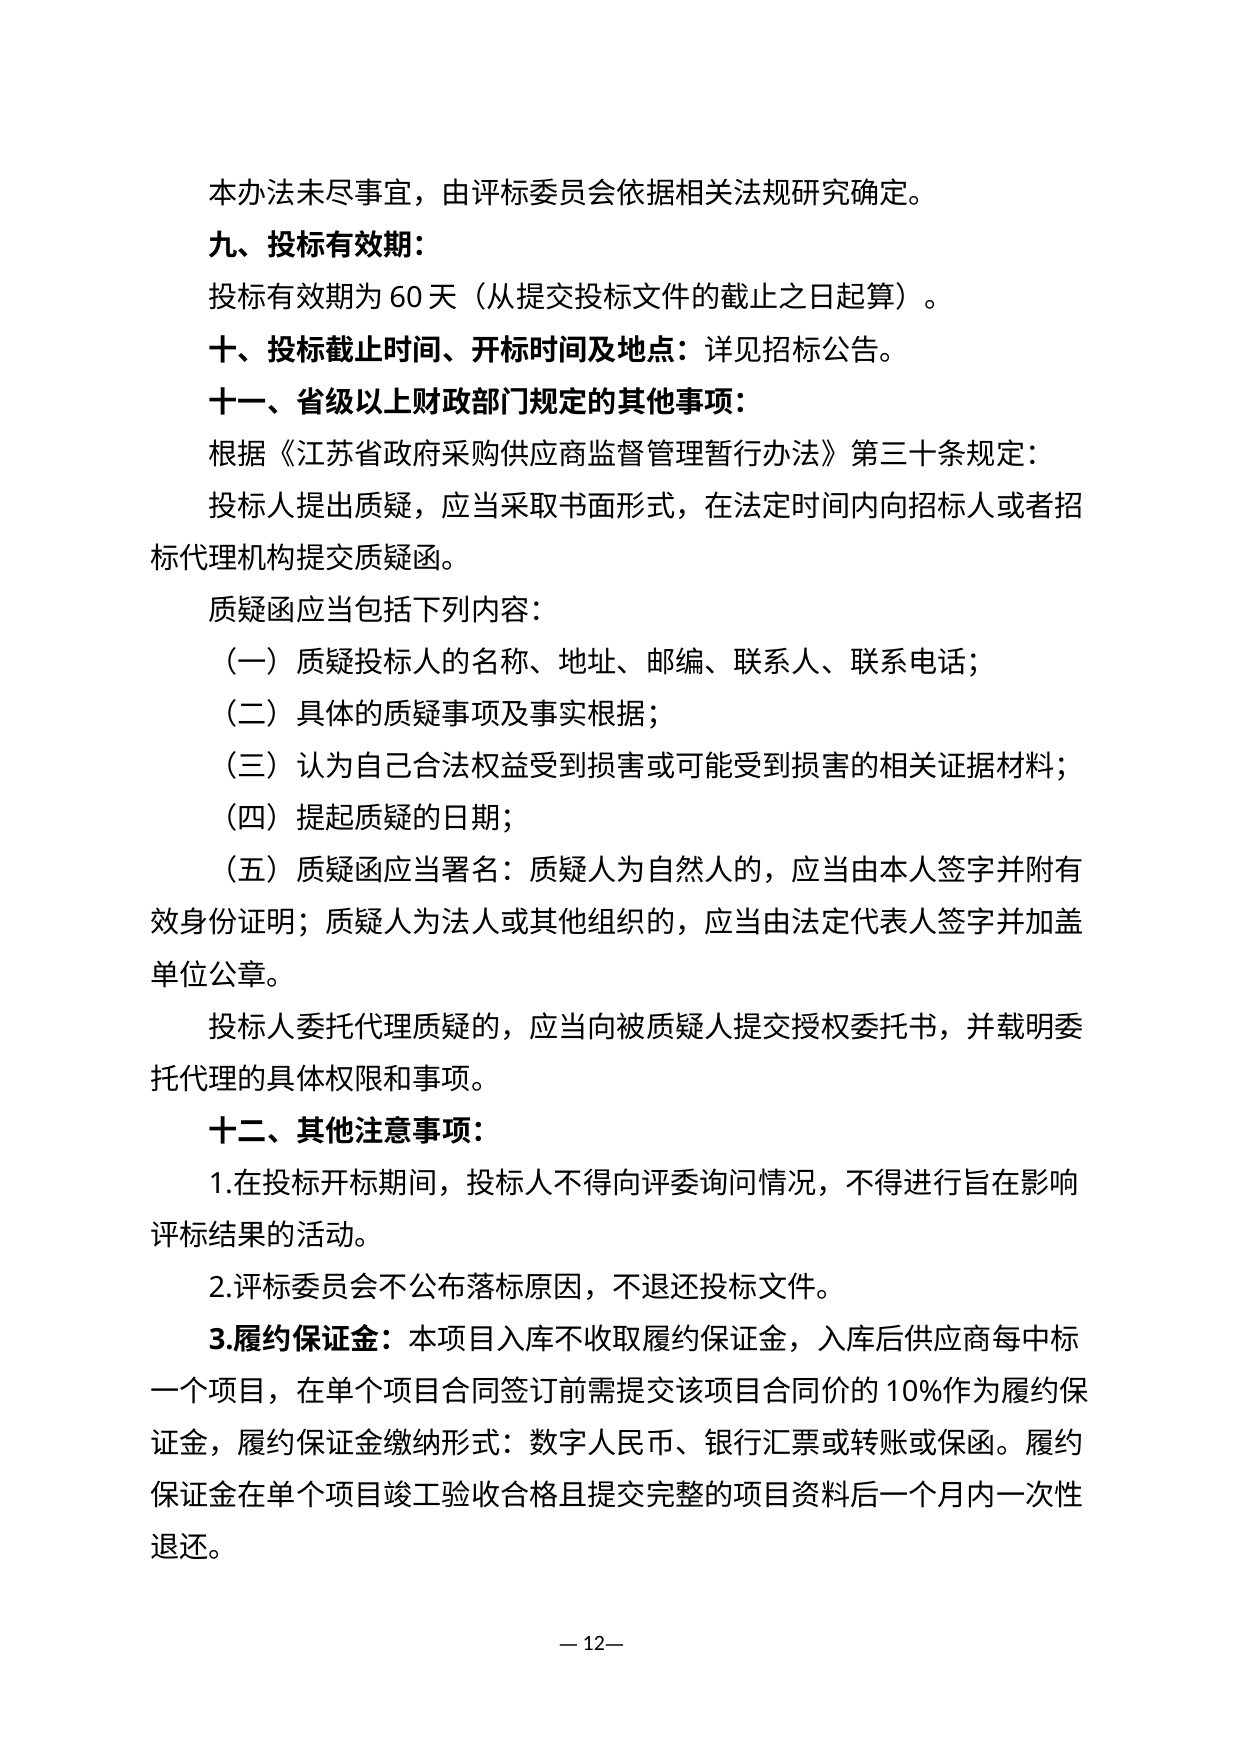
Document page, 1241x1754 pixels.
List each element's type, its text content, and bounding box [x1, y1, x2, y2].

text 投标人委托代理质疑的，应当向被质疑人提交授权委托书，并载明委托代理的具体权限和事项。 [150, 995, 1090, 1099]
text 1.在投标开标期间，投标人不得向评委询问情况，不得进行旨在影响评标结果的活动。 [150, 1152, 1090, 1256]
text 质疑函应当包括下列内容： [150, 579, 1090, 631]
text （一）质疑投标人的名称、地址、邮编、联系人、联系电话； [150, 631, 1090, 683]
text （三）认为自己合法权益受到损害或可能受到损害的相关证据材料； [150, 735, 1090, 787]
text 根据《江苏省政府采购供应商监督管理暂行办法》第三十条规定： [150, 422, 1090, 474]
text 十二、其他注意事项： [150, 1099, 1090, 1152]
text 投标人提出质疑，应当采取书面形式，在法定时间内向招标人或者招标代理机构提交质疑函。 [150, 474, 1090, 579]
text 本办法未尽事宜，由评标委员会依据相关法规研究确定。 [150, 162, 1090, 214]
text （五）质疑函应当署名：质疑人为自然人的，应当由本人签字并附有效身份证明；质疑人为法人或其他组织的，应当由法定代表人签字并加盖单位公章。 [150, 839, 1090, 995]
text 十一、省级以上财政部门规定的其他事项： [150, 370, 1090, 422]
text 十、投标截止时间、开标时间及地点：详见招标公告。 [150, 318, 1090, 370]
text （四）提起质疑的日期； [150, 787, 1090, 839]
text （二）具体的质疑事项及事实根据； [150, 683, 1090, 735]
text 3.履约保证金：本项目入库不收取履约保证金，入库后供应商每中标一个项目，在单个项目合同签订前需提交该项目合同价的10%作为履约保证金，履约保证金缴纳形式：数字人民币、银行汇票或转账或保函。履约保证金在单个项目竣工验收合格且提交完整的项目资料后一个月内一次性退还。 [150, 1308, 1090, 1568]
text 九、投标有效期： [150, 214, 1090, 266]
text 2.评标委员会不公布落标原因，不退还投标文件。 [150, 1256, 1090, 1308]
text 投标有效期为60天（从提交投标文件的截止之日起算）。 [150, 266, 1090, 318]
